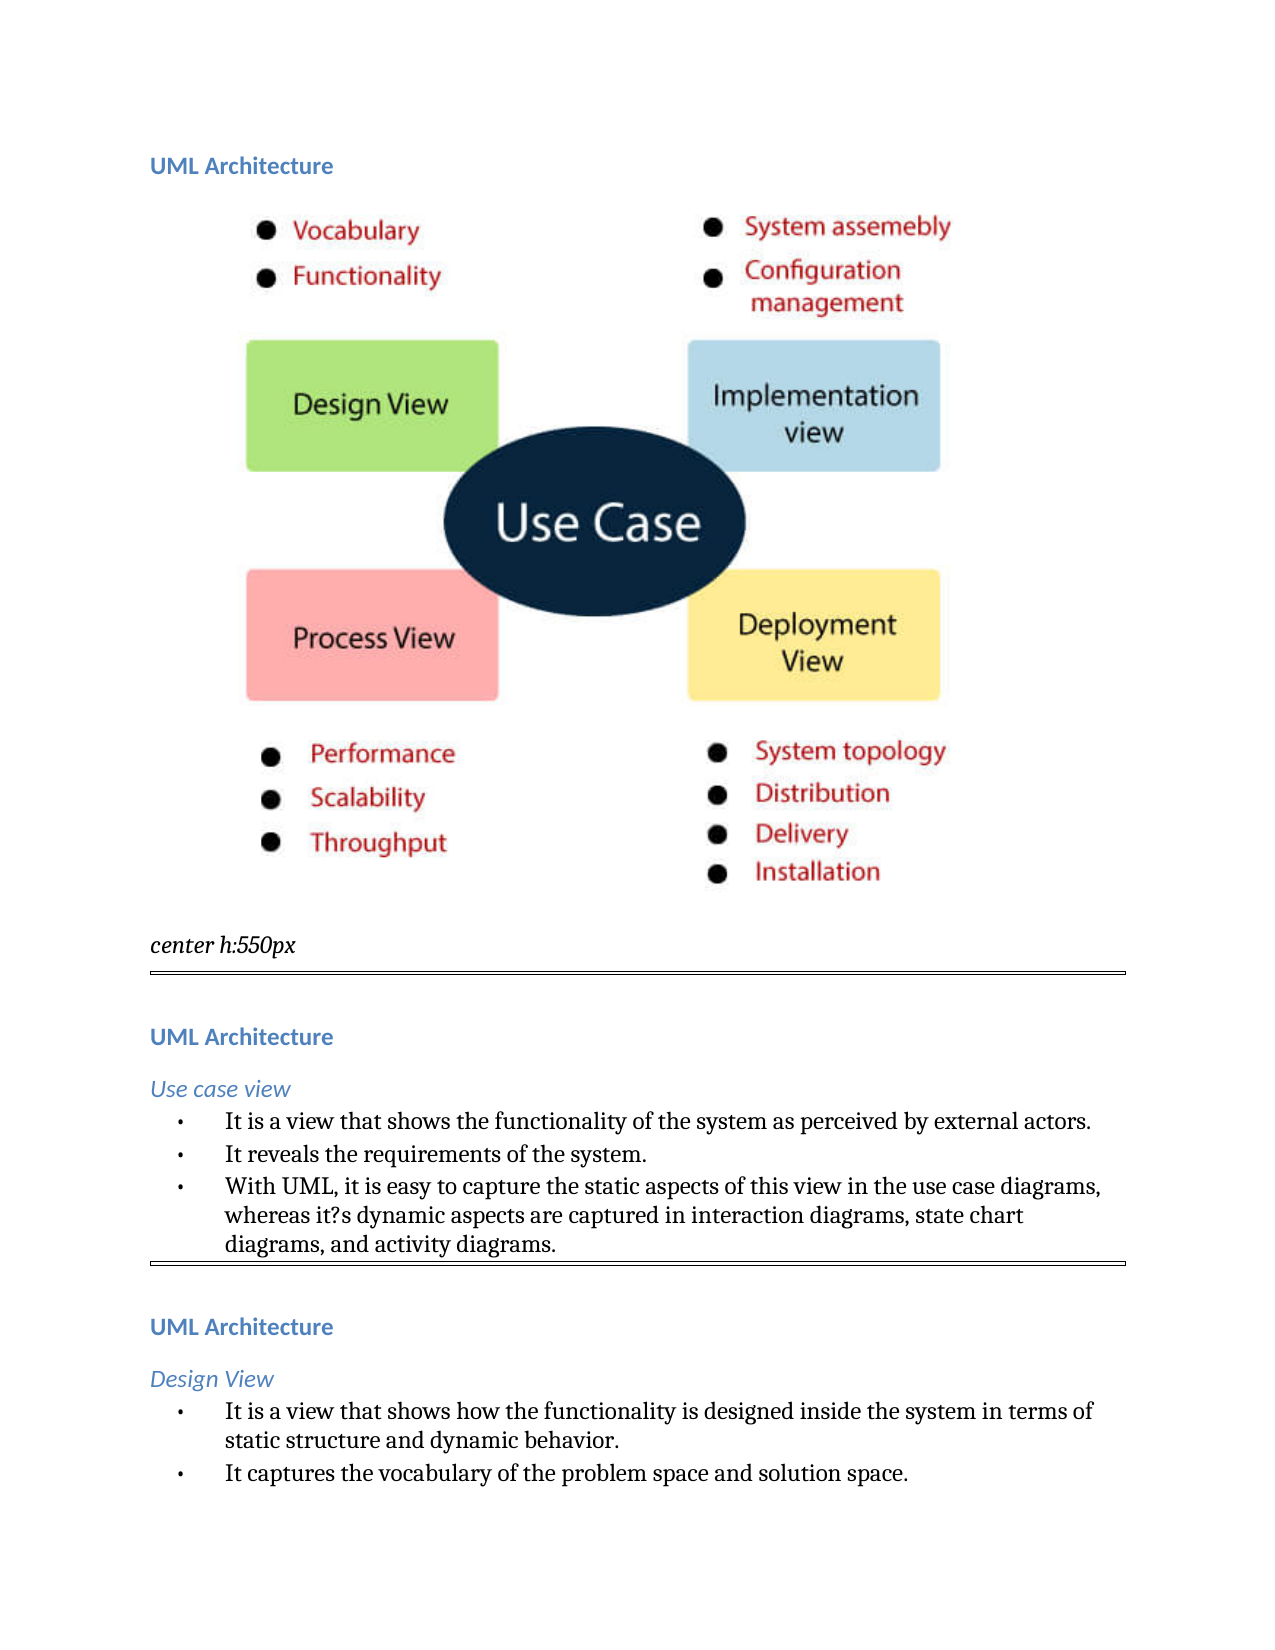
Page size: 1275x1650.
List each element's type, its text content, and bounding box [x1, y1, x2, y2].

list With UML, it is easy to capture the static aspects of this view in the use case diagrams, whereas it?s dynamic aspects are captured in interaction diagrams, state chart diagrams, and activity diagrams. [175, 1172, 1125, 1258]
list It is a view that shows how the functionality is designed inside the system in terms of static structure and dynamic behavior. [175, 1397, 1125, 1455]
picture [168, 180, 1044, 910]
subtitle UML Architecture [150, 1312, 1125, 1342]
subtitle Design View [150, 1363, 1125, 1393]
subtitle Use case view [150, 1073, 1125, 1103]
list It captures the vocabulary of the problem space and solution space. [175, 1458, 1125, 1487]
subtitle UML Architecture [150, 150, 1125, 181]
list It is a view that shows the functionality of the system as perceived by external actors. [175, 1107, 1125, 1136]
list It reveals the requirements of the system. [175, 1139, 1125, 1168]
subtitle UML Architecture [150, 1021, 1125, 1052]
text center h:550px [150, 931, 1125, 959]
